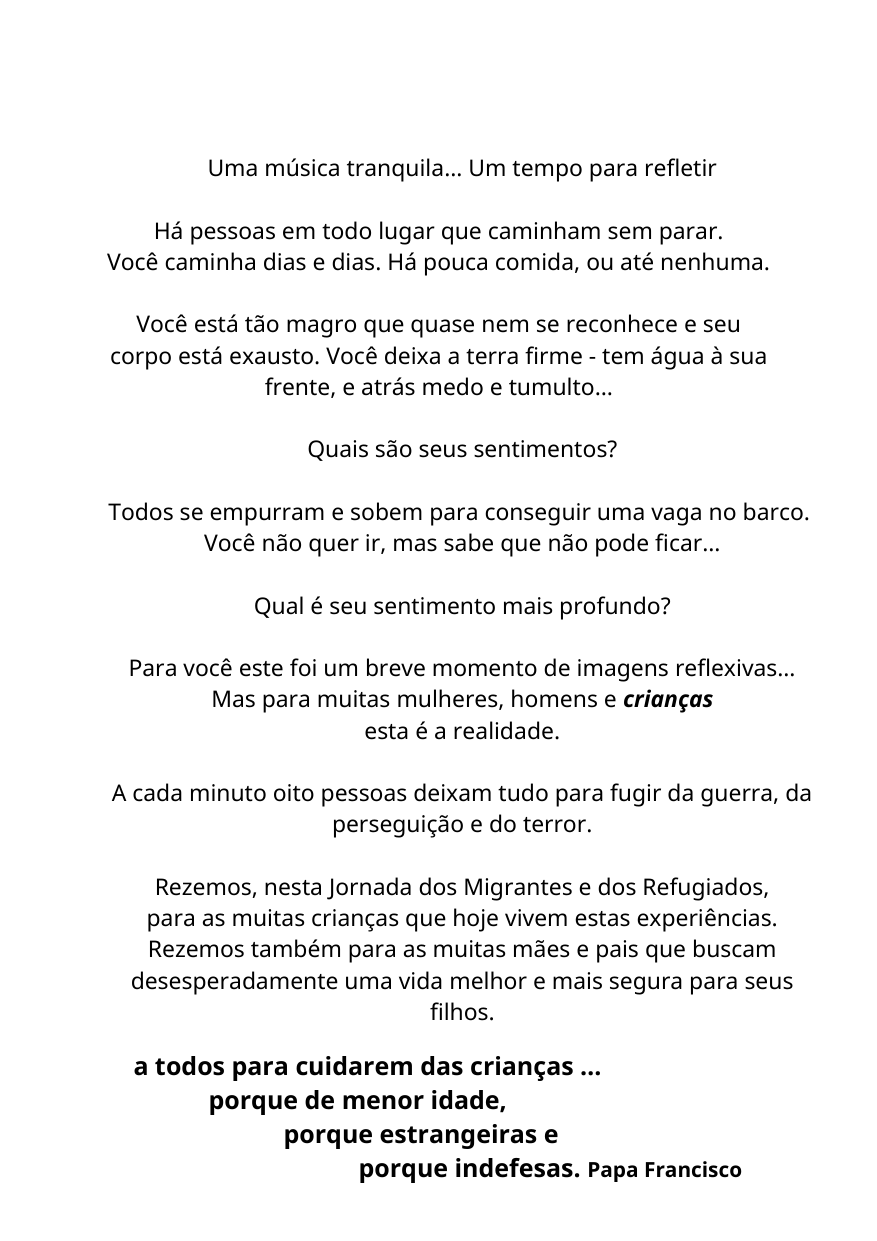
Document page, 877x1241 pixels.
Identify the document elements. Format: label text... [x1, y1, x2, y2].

text Quais são seus sentimentos? [106, 433, 818, 465]
text para as muitas crianças que hoje vivem estas experiências. [106, 902, 818, 933]
text Para você este foi um breve momento de imagens reflexivas… [106, 652, 818, 683]
list Uma música tranquila… Um tempo para refletir [106, 152, 818, 183]
text Todos se empurram e sobem para conseguir uma vaga no barco. Você não quer ir, mas sabe que não pode ficar… [106, 496, 818, 558]
text Você caminha dias e dias. Há pouca comida, ou até nenhuma. Você está tão magro que quase nem se reconhece e seu corpo está exausto. Você deixa a terra firme - tem água à sua frente, e atrás medo e tumulto… [106, 246, 771, 402]
text Qual é seu sentimento mais profundo? [106, 590, 818, 621]
text Rezemos também para as muitas mães e pais que buscam desesperadamente uma vida melhor e mais segura para seus filhos. [106, 933, 818, 1027]
text Rezemos, nesta Jornada dos Migrantes e dos Refugiados, [106, 871, 818, 902]
text Há pessoas em todo lugar que caminham sem parar. [106, 215, 771, 246]
text A cada minuto oito pessoas deixam tudo para fugir da guerra, da perseguição e do terror. [106, 777, 818, 840]
text esta é a realidade. [106, 715, 818, 746]
text Mas para muitas mulheres, homens e crianças [106, 683, 818, 715]
